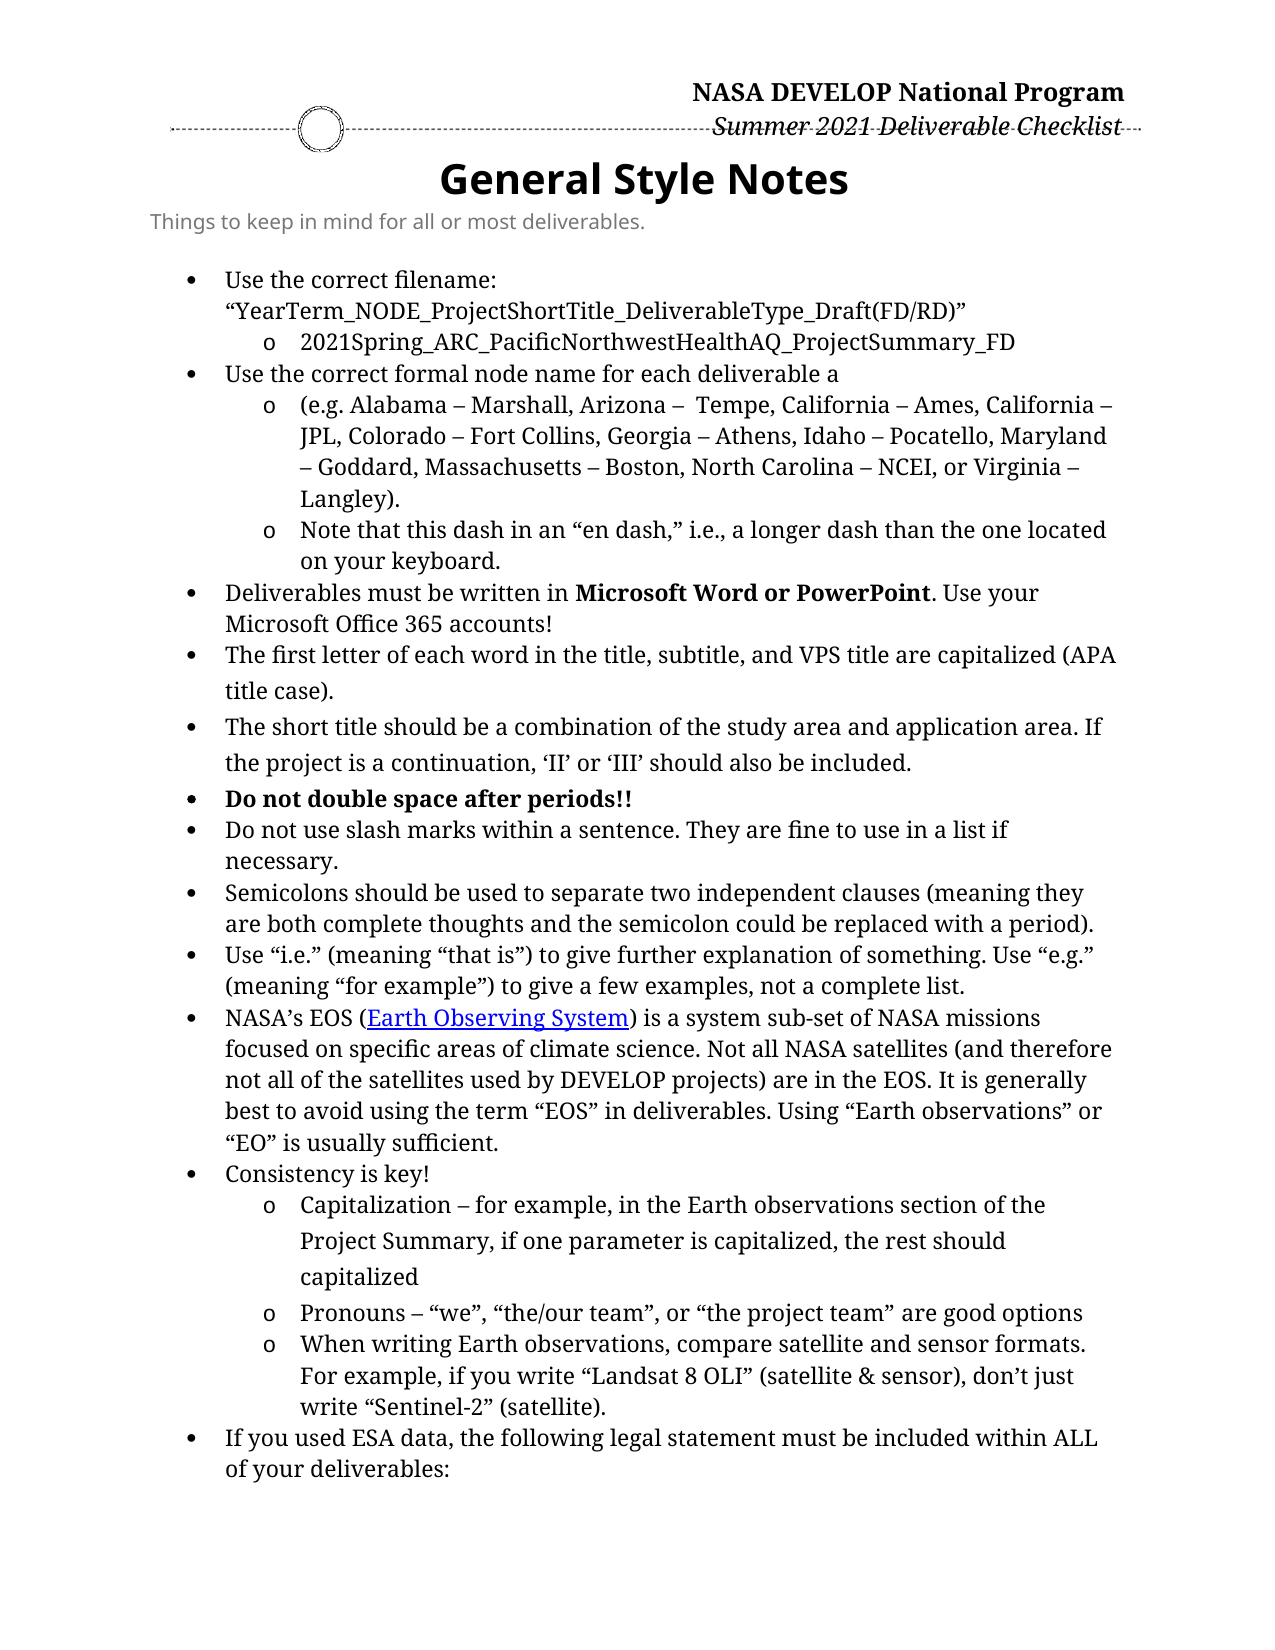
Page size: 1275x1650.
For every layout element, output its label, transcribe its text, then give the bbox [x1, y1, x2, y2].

list Use the correct formal node name for each deliverable a [187, 357, 1125, 389]
list (e.g. Alabama – Marshall, Arizona – Tempe, California – Ames, California – JPL, Colorado – Fort Collins, Georgia – Athens, Idaho – Pocatello, Maryland – Goddard, Massachusetts – Boston, North Carolina – NCEI, or Virginia – Langley). [262, 389, 1125, 514]
list When writing Earth observations, compare satellite and sensor formats. For example, if you write “Landsat 8 OLI” (satellite & sensor), don’t just write “Sentinel-2” (satellite). [262, 1328, 1125, 1422]
text General Style Notes [150, 150, 1125, 207]
list Pronouns – “we”, “the/our team”, or “the project team” are good options [262, 1297, 1125, 1328]
list Do not double space after periods!! [187, 783, 1125, 814]
list Note that this dash in an “en dash,” i.e., a longer dash than the one located on your keyboard. [262, 514, 1125, 576]
list 2021Spring_ARC_PacificNorthwestHealthAQ_ProjectSummary_FD [262, 326, 1125, 357]
list The first letter of each word in the title, subtitle, and VPS title are capitalized (APA title case). [187, 639, 1125, 706]
list Semicolons should be used to separate two independent clauses (meaning they are both complete thoughts and the semicolon could be replaced with a period). [187, 876, 1125, 939]
list Deliverables must be written in Microsoft Word or PowerPoint. Use your Microsoft Office 365 accounts! [187, 576, 1125, 639]
list Use the correct filename: “YearTerm_NODE_ProjectShortTitle_DeliverableType_Draft(FD/RD)” [187, 264, 1125, 326]
text Things to keep in mind for all or most deliverables. [150, 207, 1125, 235]
list Use “i.e.” (meaning “that is”) to give further explanation of something. Use “e.g.” (meaning “for example”) to give a few examples, not a complete list. [187, 939, 1125, 1001]
list The short title should be a combination of the study area and application area. If the project is a continuation, ‘II’ or ‘III’ should also be included. [187, 711, 1125, 778]
list NASA’s EOS (Earth Observing System) is a system sub-set of NASA missions focused on specific areas of climate science. Not all NASA satellites (and therefore not all of the satellites used by DEVELOP projects) are in the EOS. It is generally best to avoid using the term “EOS” in deliverables. Using “Earth observations” or “EO” is usually sufficient. [187, 1001, 1125, 1158]
list Capitalization – for example, in the Earth observations section of the Project Summary, if one parameter is capitalized, the rest should capitalized [262, 1189, 1125, 1292]
list Consistency is key! [187, 1158, 1125, 1189]
list If you used ESA data, the following legal statement must be included within ALL of your deliverables: [187, 1422, 1125, 1484]
list Do not use slash marks within a sentence. They are fine to use in a list if necessary. [187, 814, 1125, 876]
